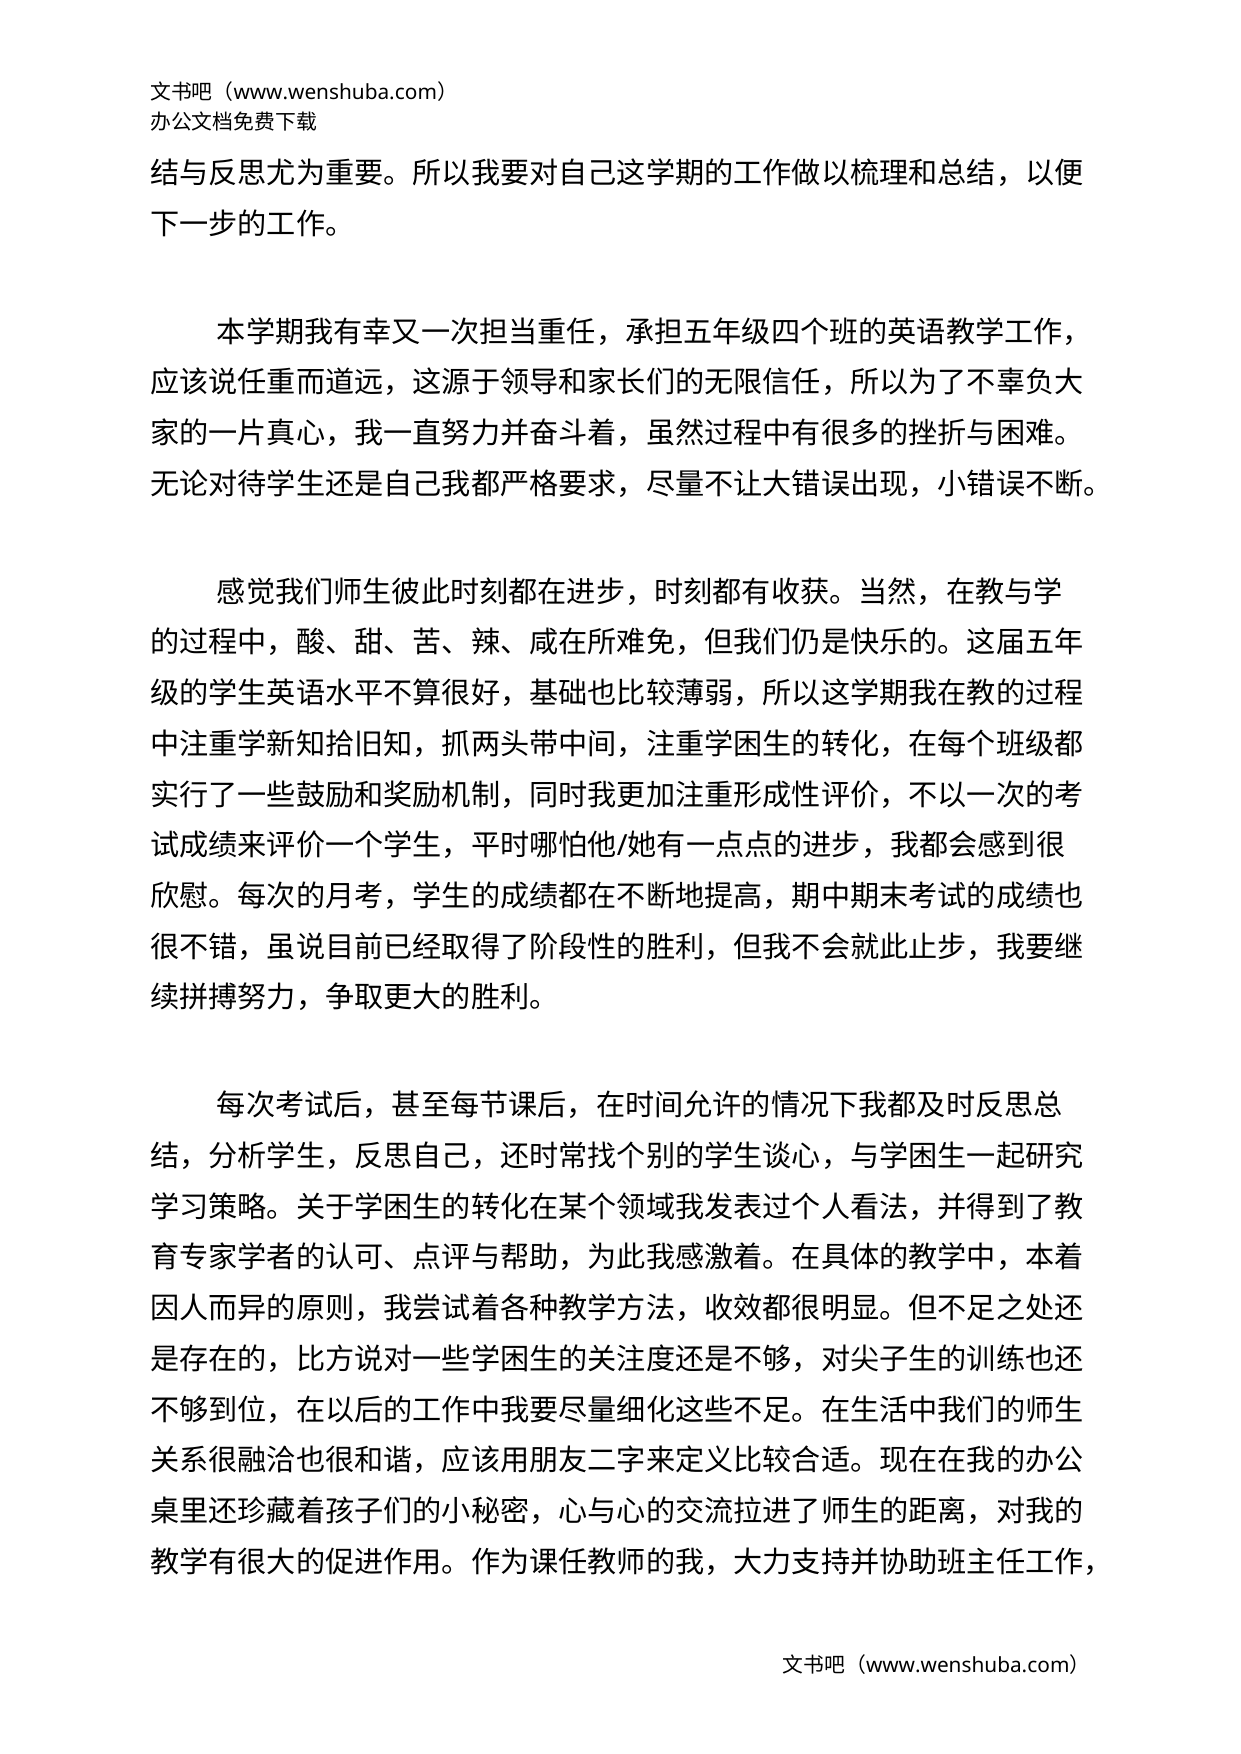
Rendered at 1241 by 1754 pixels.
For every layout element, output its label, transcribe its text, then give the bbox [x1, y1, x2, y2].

text 本学期我有幸又一次担当重任，承担五年级四个班的英语教学工作，应该说任重而道远，这源于领导和家长们的无限信任，所以为了不辜负大家的一片真心，我一直努力并奋斗着，虽然过程中有很多的挫折与困难。无论对待学生还是自己我都严格要求，尽量不让大错误出现，小错误不断。 [150, 308, 1090, 503]
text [150, 1082, 1090, 1581]
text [150, 150, 1090, 243]
text 感觉我们师生彼此时刻都在进步，时刻都有收获。当然，在教与学的过程中，酸、甜、苦、辣、咸在所难免，但我们仍是快乐的。这届五年级的学生英语水平不算很好，基础也比较薄弱，所以这学期我在教的过程中注重学新知拾旧知，抓两头带中间，注重学困生的转化，在每个班级都实行了一些鼓励和奖励机制，同时我更加注重形成性评价，不以一次的考试成绩来评价一个学生，平时哪怕他/她有一点点的进步，我都会感到很欣慰。每次的月考，学生的成绩都在不断地提高，期中期末考试的成绩也很不错，虽说目前已经取得了阶段性的胜利，但我不会就此止步，我要继续拼搏努力，争取更大的胜利。 [150, 568, 1090, 1016]
